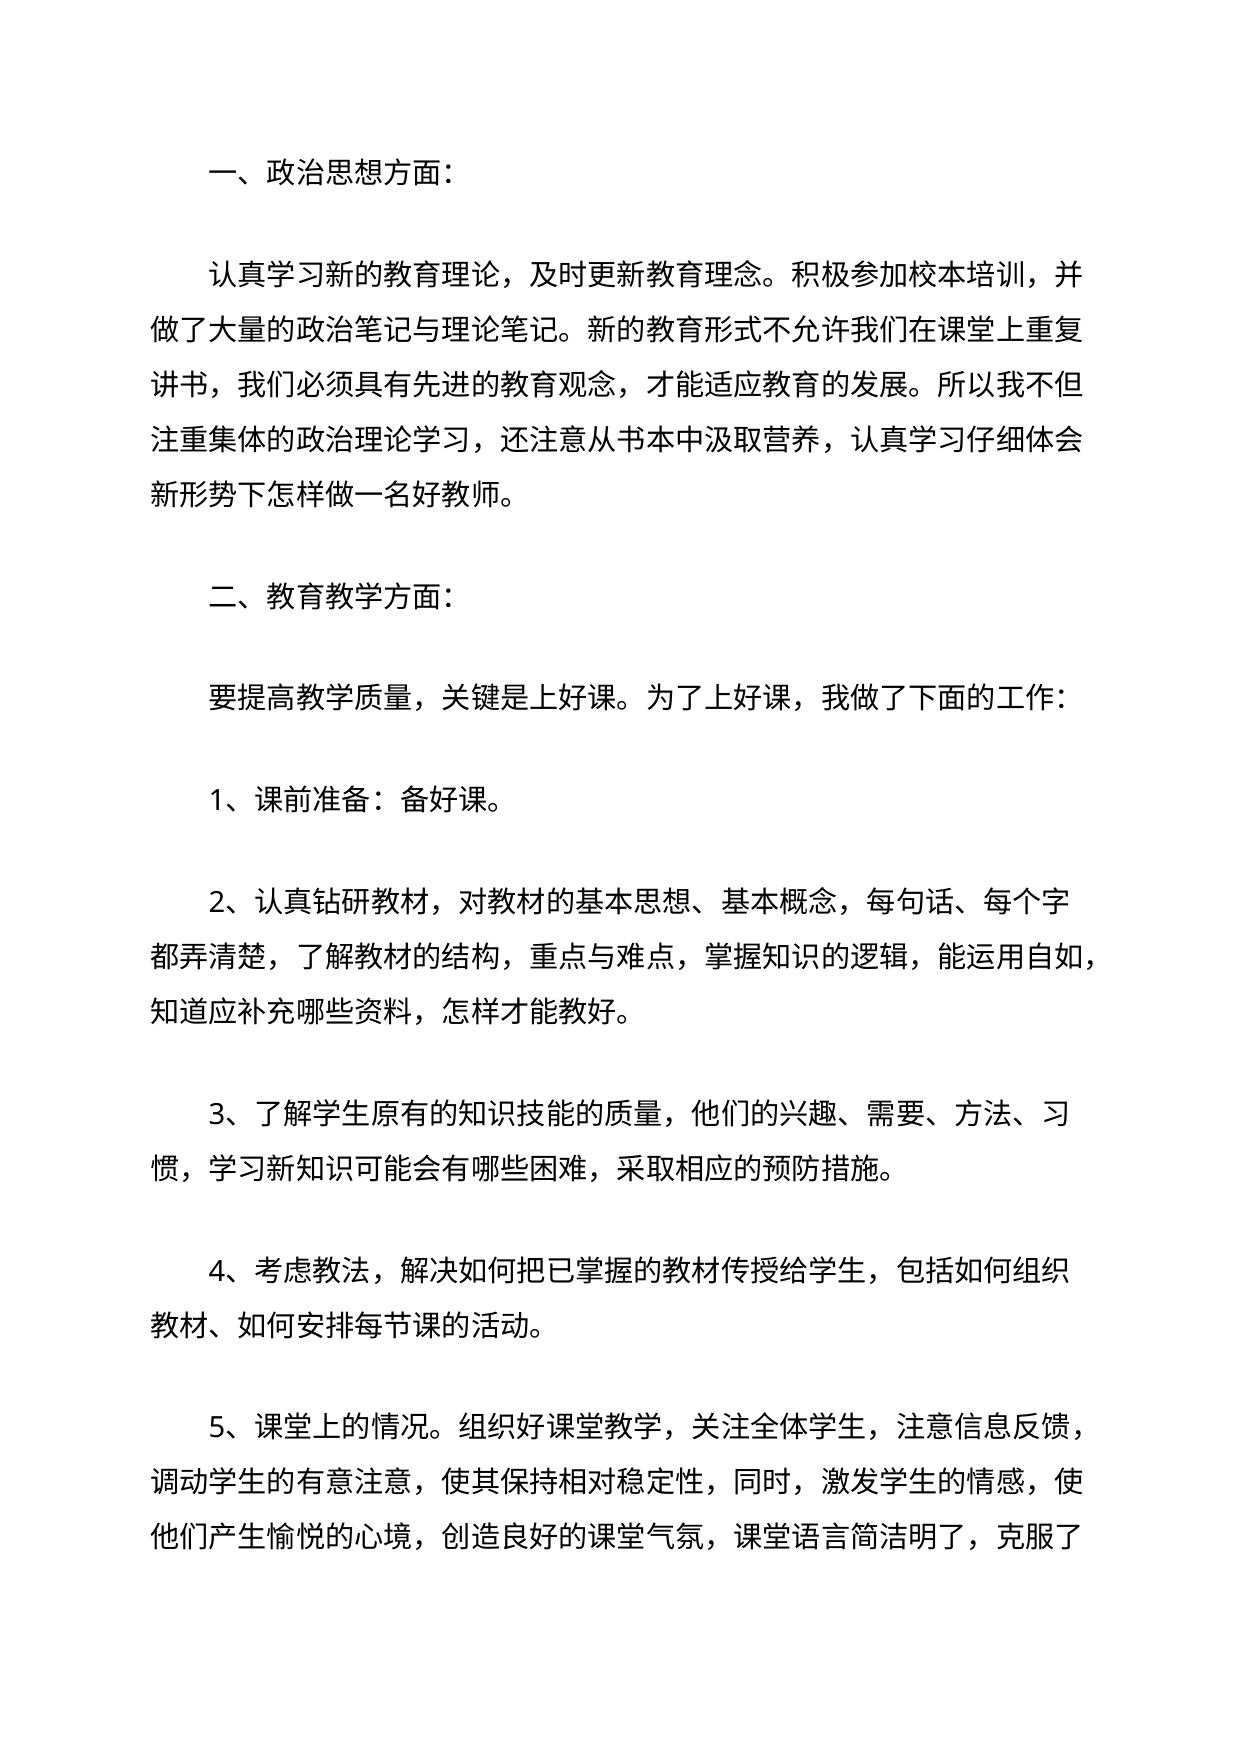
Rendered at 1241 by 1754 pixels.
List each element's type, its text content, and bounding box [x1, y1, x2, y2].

text 2、认真钻研教材，对教材的基本思想、基本概念，每句话、每个字都弄清楚，了解教材的结构，重点与难点，掌握知识的逻辑，能运用自如，知道应补充哪些资料，怎样才能教好。 [150, 879, 1090, 1031]
text 一、政治思想方面： [150, 150, 1090, 192]
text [150, 1404, 1090, 1556]
text 3、了解学生原有的知识技能的质量，他们的兴趣、需要、方法、习惯，学习新知识可能会有哪些困难，采取相应的预防措施。 [150, 1090, 1090, 1188]
text 1、课前准备：备好课。 [150, 777, 1090, 819]
text 二、教育教学方面： [150, 573, 1090, 615]
text 4、考虑教法，解决如何把已掌握的教材传授给学生，包括如何组织教材、如何安排每节课的活动。 [150, 1247, 1090, 1344]
text 要提高教学质量，关键是上好课。为了上好课，我做了下面的工作： [150, 675, 1090, 717]
text 认真学习新的教育理论，及时更新教育理念。积极参加校本培训，并做了大量的政治笔记与理论笔记。新的教育形式不允许我们在课堂上重复讲书，我们必须具有先进的教育观念，才能适应教育的发展。所以我不但注重集体的政治理论学习，还注意从书本中汲取营养，认真学习仔细体会新形势下怎样做一名好教师。 [150, 252, 1090, 514]
